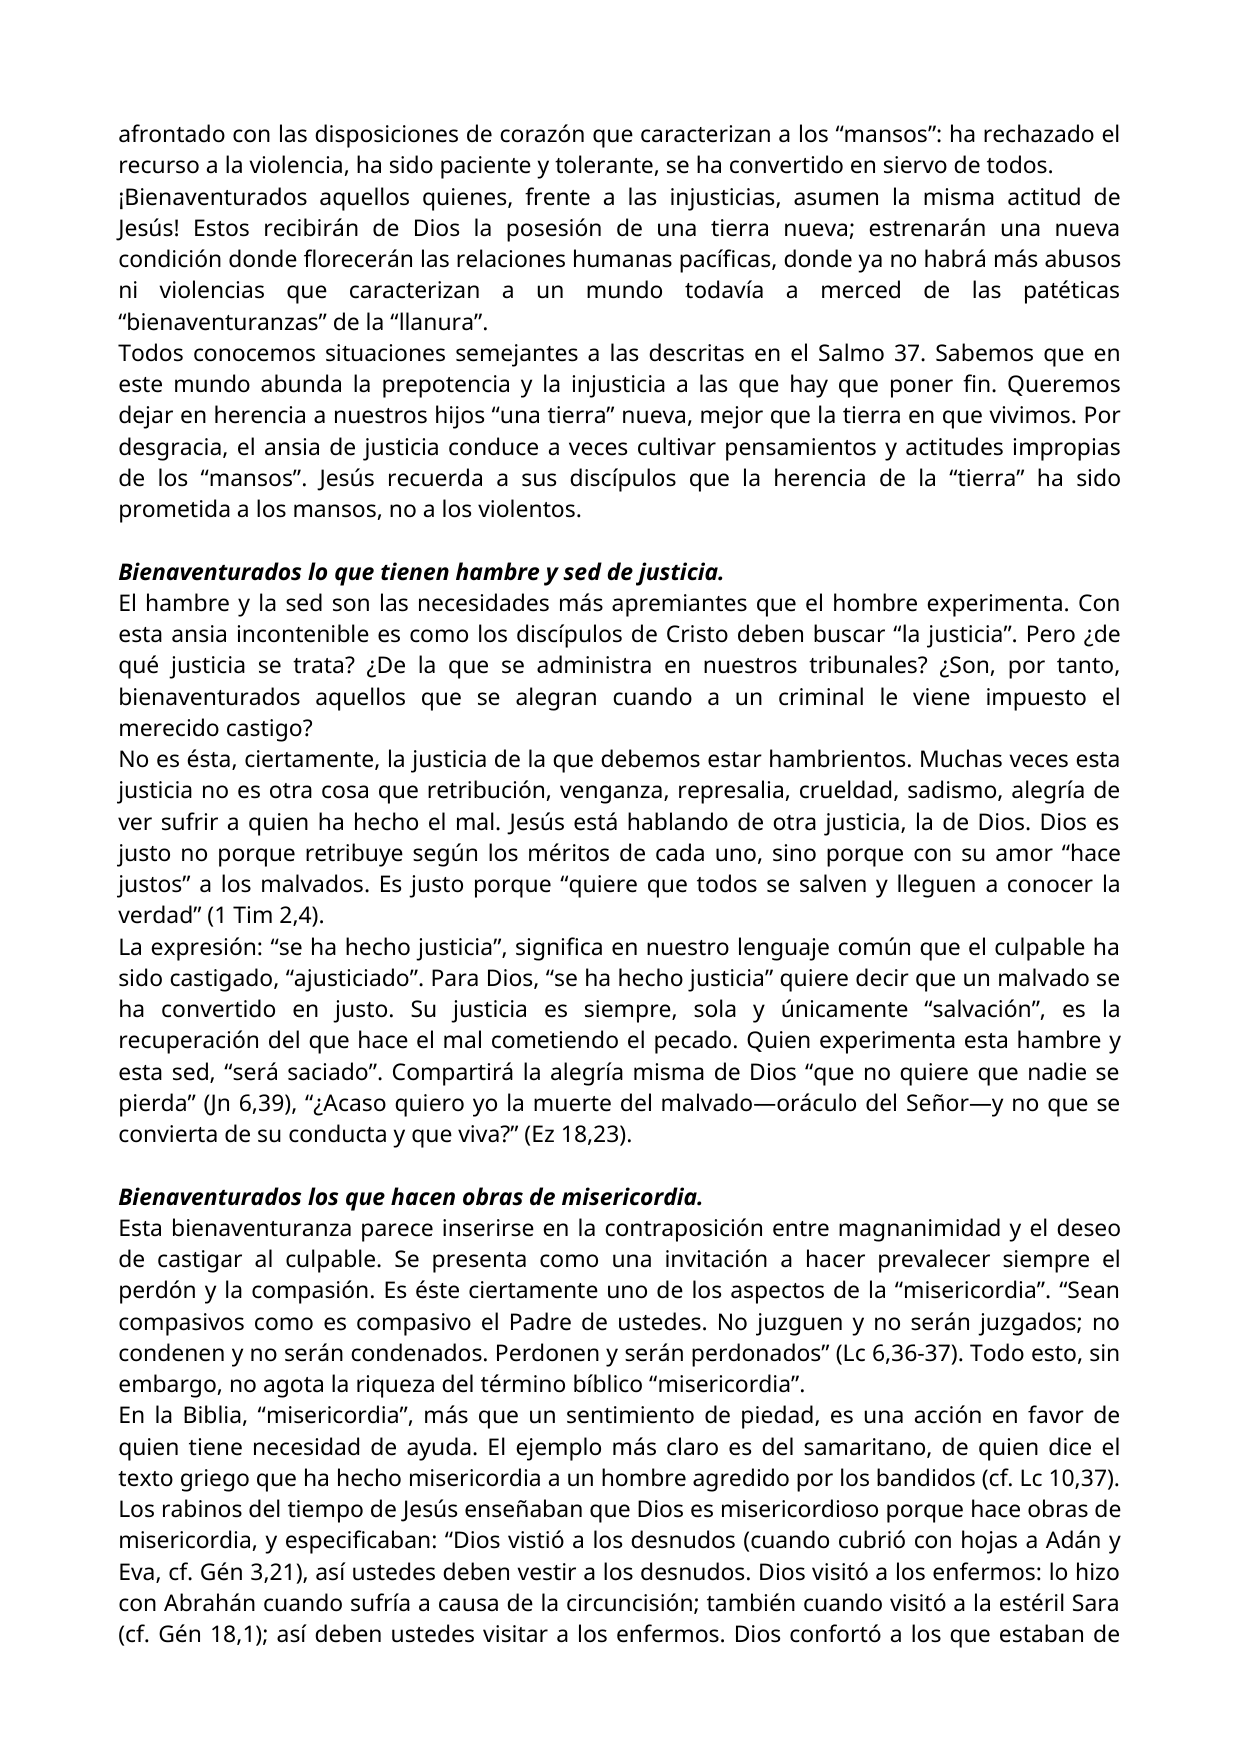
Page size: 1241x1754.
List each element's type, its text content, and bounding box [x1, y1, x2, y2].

text No es ésta, ciertamente, la justicia de la que debemos estar hambrientos. Muchas veces esta justicia no es otra cosa que retribución, venganza, represalia, crueldad, sadismo, alegría de ver sufrir a quien ha hecho el mal. Jesús está hablando de otra justicia, la de Dios. Dios es justo no porque retribuye según los méritos de cada uno, sino porque con su amor “hace justos” a los malvados. Es justo porque “quiere que todos se salven y lleguen a conocer la verdad” (1 Tim 2,4). [118, 743, 1122, 931]
text El hambre y la sed son las necesidades más apremiantes que el hombre experimenta. Con esta ansia incontenible es como los discípulos de Cristo deben buscar “la justicia”. Pero ¿de qué justicia se trata? ¿De la que se administra en nuestros tribunales? ¿Son, por tanto, bienaventurados aquellos que se alegran cuando a un criminal le viene impuesto el merecido castigo? [118, 587, 1122, 743]
text Todos conocemos situaciones semejantes a las descritas en el Salmo 37. Sabemos que en este mundo abunda la prepotencia y la injusticia a las que hay que poner fin. Queremos dejar en herencia a nuestros hijos “una tierra” nueva, mejor que la tierra en que vivimos. Por desgracia, el ansia de justicia conduce a veces cultivar pensamientos y actitudes impropias de los “mansos”. Jesús recuerda a sus discípulos que la herencia de la “tierra” ha sido prometida a los mansos, no a los violentos. [118, 337, 1122, 524]
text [118, 118, 1122, 181]
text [118, 1493, 1122, 1649]
text Bienaventurados lo que tienen hambre y sed de justicia. [118, 556, 1122, 587]
text Bienaventurados los que hacen obras de misericordia. [118, 1181, 1122, 1212]
text ¡Bienaventurados aquellos quienes, frente a las injusticias, asumen la misma actitud de Jesús! Estos recibirán de Dios la posesión de una tierra nueva; estrenarán una nueva condición donde florecerán las relaciones humanas pacíficas, donde ya no habrá más abusos ni violencias que caracterizan a un mundo todavía a merced de las patéticas “bienaventuranzas” de la “llanura”. [118, 181, 1122, 337]
text La expresión: “se ha hecho justicia”, significa en nuestro lenguaje común que el culpable ha sido castigado, “ajusticiado”. Para Dios, “se ha hecho justicia” quiere decir que un malvado se ha convertido en justo. Su justicia es siempre, sola y únicamente “salvación”, es la recuperación del que hace el mal cometiendo el pecado. Quien experimenta esta hambre y esta sed, “será saciado”. Compartirá la alegría misma de Dios “que no quiere que nadie se pierda” (Jn 6,39), “¿Acaso quiero yo la muerte del malvado—oráculo del Señor—y no que se convierta de su conducta y que viva?” (Ez 18,23). [118, 931, 1122, 1149]
text Esta bienaventuranza parece inserirse en la contraposición entre magnanimidad y el deseo de castigar al culpable. Se presenta como una invitación a hacer prevalecer siempre el perdón y la compasión. Es éste ciertamente uno de los aspectos de la “misericordia”. “Sean compasivos como es compasivo el Padre de ustedes. No juzguen y no serán juzgados; no condenen y no serán condenados. Perdonen y serán perdonados” (Lc 6,36-37). Todo esto, sin embargo, no agota la riqueza del término bíblico “misericordia”. [118, 1212, 1122, 1399]
text En la Biblia, “misericordia”, más que un sentimiento de piedad, es una acción en favor de quien tiene necesidad de ayuda. El ejemplo más claro es del samaritano, de quien dice el texto griego que ha hecho misericordia a un hombre agredido por los bandidos (cf. Lc 10,37). [118, 1399, 1122, 1493]
